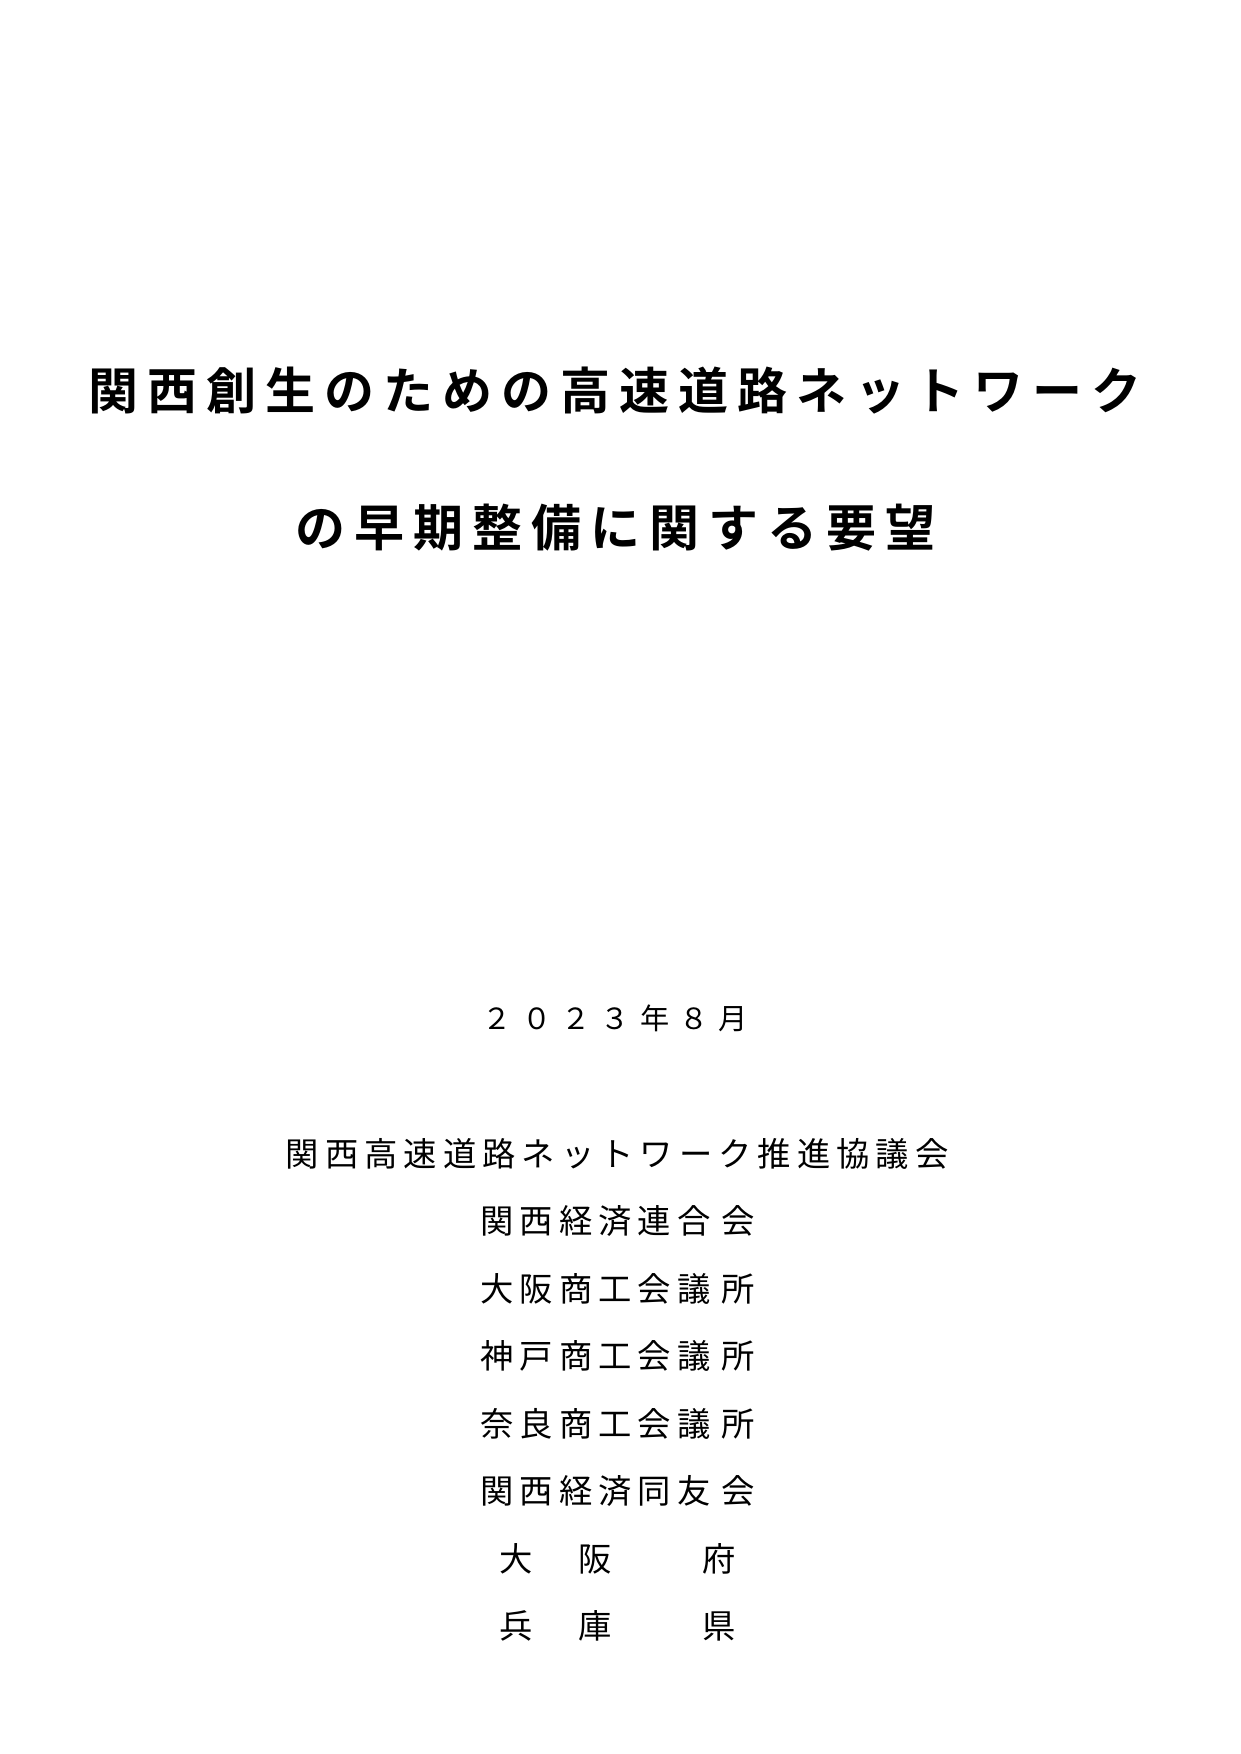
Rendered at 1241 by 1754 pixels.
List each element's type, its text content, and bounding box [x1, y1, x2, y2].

text 関西経済同友会 [89, 1456, 1152, 1523]
text 兵庫県 [89, 1591, 1152, 1658]
text 神戸商工会議所 [89, 1321, 1152, 1388]
text 大阪商工会議所 [89, 1253, 1152, 1321]
text 関西高速道路ネットワーク推進協議会 [89, 1118, 1152, 1186]
text 大阪府 [89, 1523, 1152, 1591]
text ２０２３年８月 [89, 983, 1152, 1051]
text 関西経済連合会 [89, 1186, 1152, 1253]
text 関西創生のための高速道路ネットワーク [89, 337, 1152, 438]
text の早期整備に関する要望 [89, 474, 1152, 576]
text 奈良商工会議所 [89, 1388, 1152, 1456]
